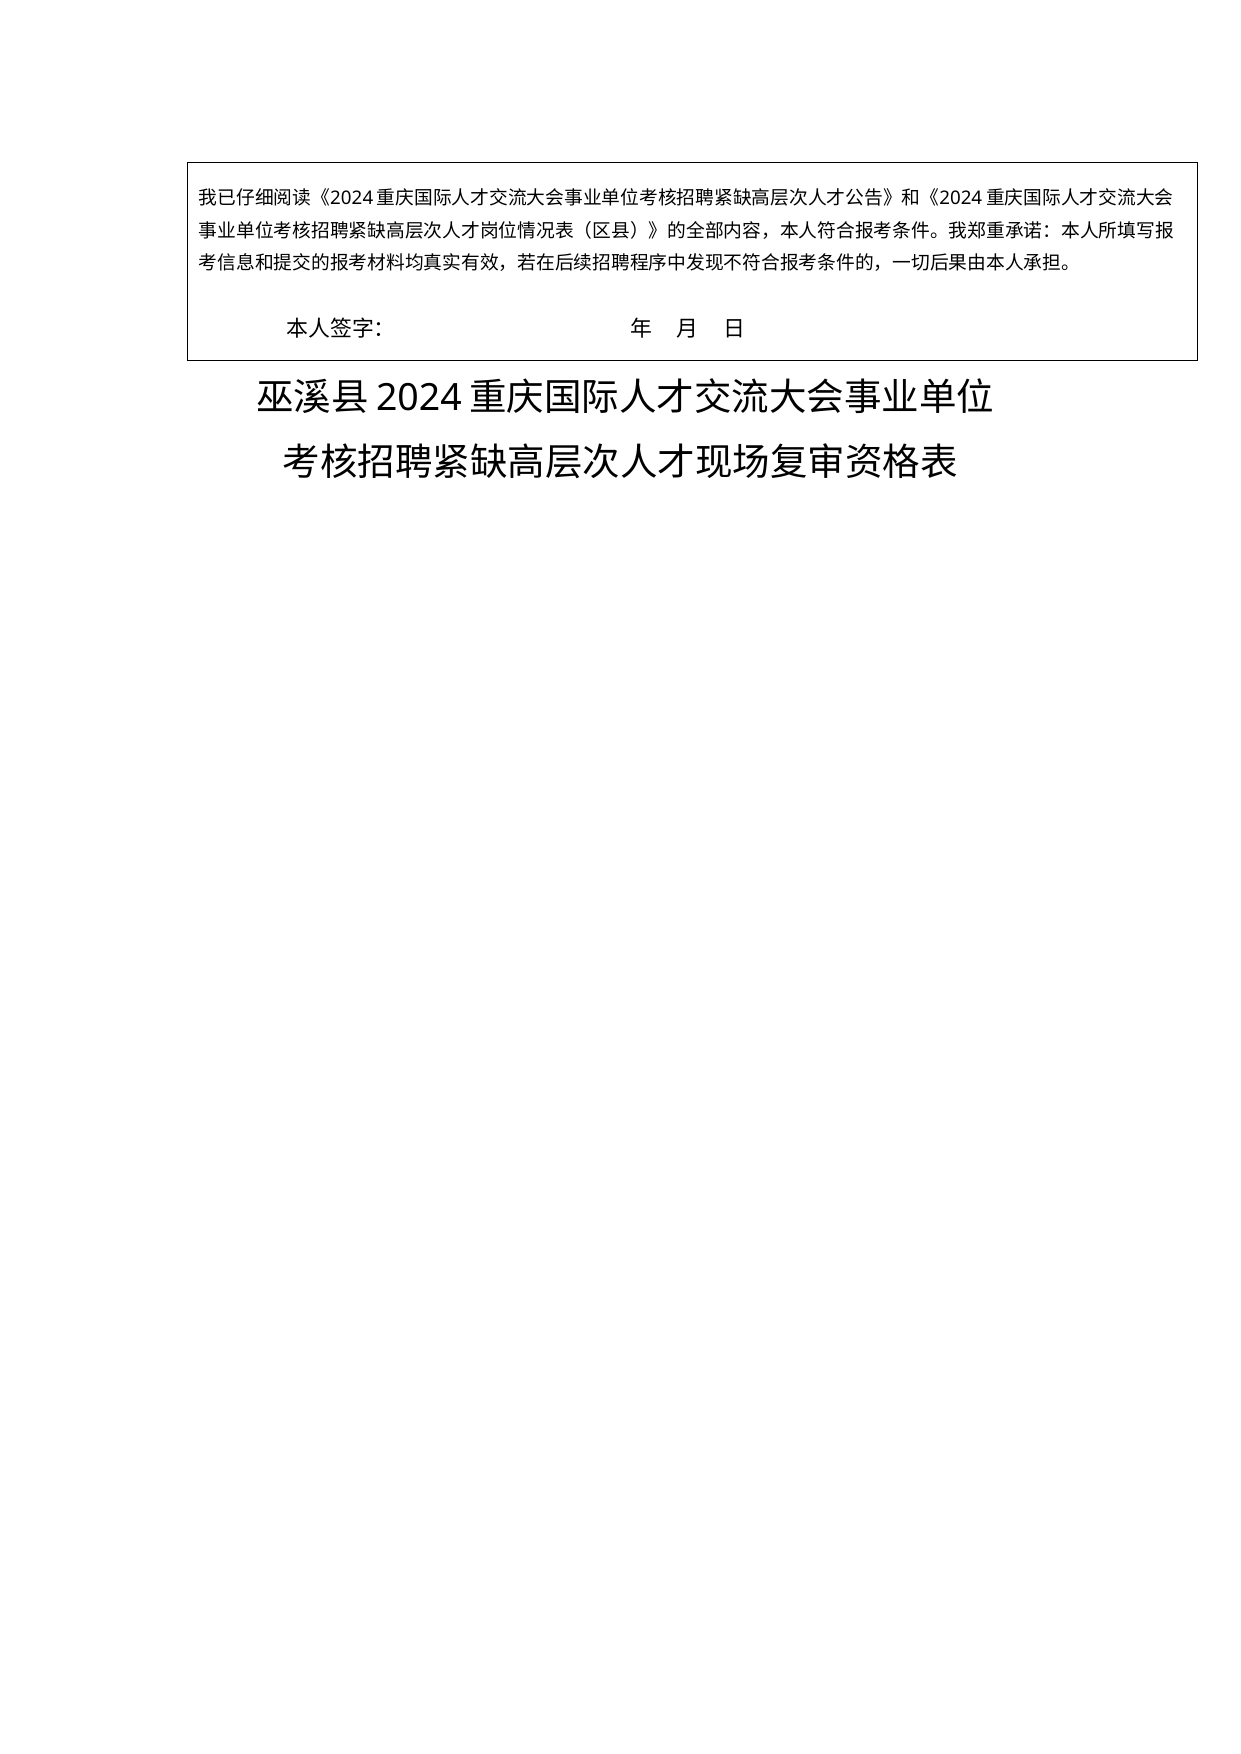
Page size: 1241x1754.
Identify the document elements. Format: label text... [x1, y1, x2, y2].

text 巫溪县2024重庆国际人才交流大会事业单位 [187, 361, 1053, 426]
text 考核招聘紧缺高层次人才现场复审资格表 [187, 426, 1053, 491]
table_cell 我已仔细阅读《2024重庆国际人才交流大会事业单位考核招聘紧缺高层次人才公告》和《2024重庆国际人才交流大会事业单位考核招聘紧缺高层次人才岗位情况表（区县）》的全部内容，本人符合报考条件。我郑重承诺：本人所填写报考信息和提交的报考材料均真实有效，若在后续招聘程序中发现不符合报考条件的，一切后果由本人承担。 本人签字： 年 月 日 [188, 163, 1197, 360]
